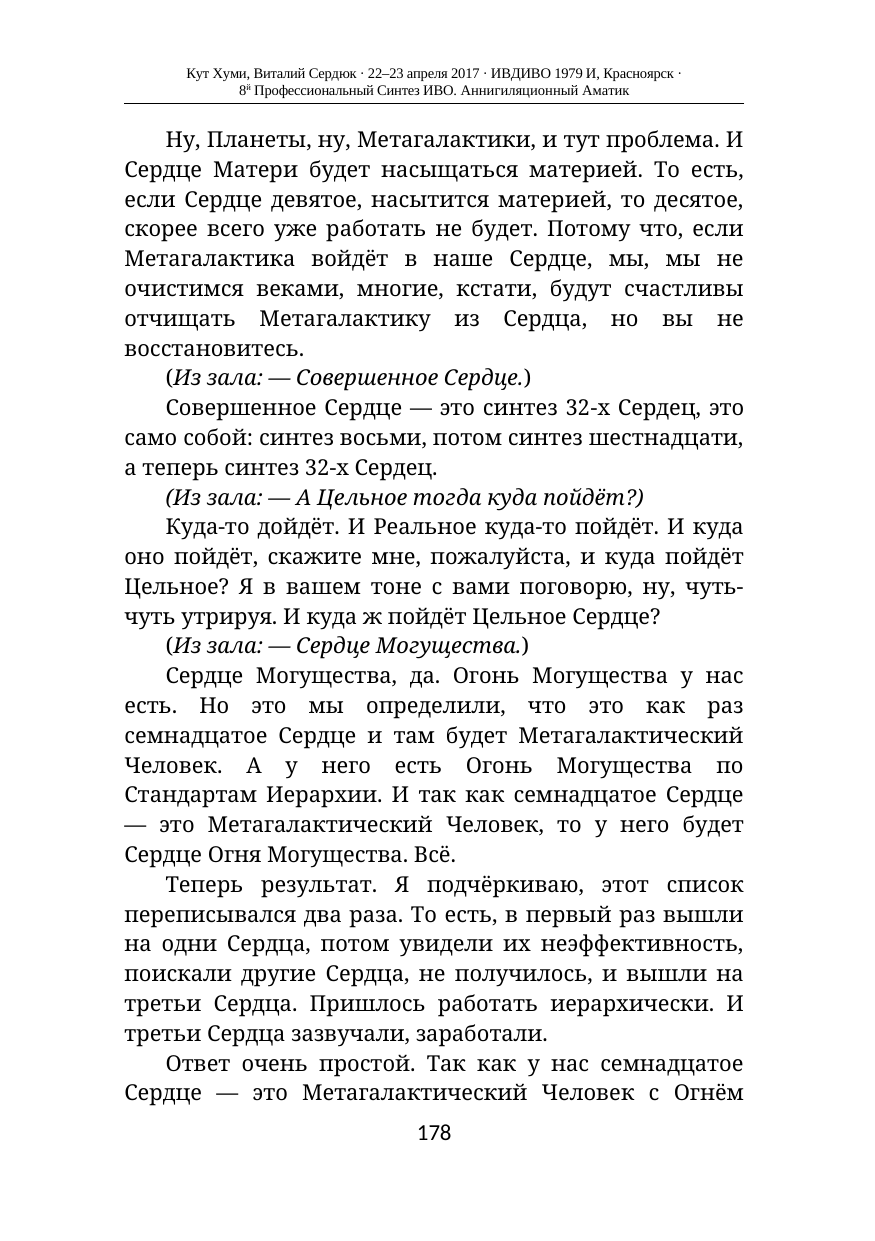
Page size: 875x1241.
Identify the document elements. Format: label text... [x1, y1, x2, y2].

text Куда-то дойдёт. И Реальное куда-то пойдёт. И куда оно пойдёт, скажите мне, пожалуйста, и куда пойдёт Цельное? Я в вашем тоне с вами поговорю, ну, чуть-чуть утрируя. И куда ж пойдёт Цельное Сердце? [124, 511, 744, 631]
text (Из зала: — Совершенное Сердце.) [124, 362, 744, 392]
text Совершенное Сердце — это синтез 32-х Сердец, это само собой: синтез восьми, потом синтез шестнадцати, а теперь синтез 32-х Сердец. [124, 392, 744, 482]
text Ну, Планеты, ну, Метагалактики, и тут проблема. И Сердце Матери будет насыщаться материей. То есть, если Сердце девятое, насытится материей, то десятое, скорее всего уже работать не будет. Потому что, если Метагалактика войдёт в наше Сердце, мы, мы не очистимся веками, многие, кстати, будут счастливы отчищать Метагалактику из Сердца, но вы не восстановитесь. [124, 124, 744, 362]
text (Из зала: — Сердце Могущества.) [124, 631, 744, 660]
text (Из зала: — А Цельное тогда куда пойдёт?) [124, 482, 744, 511]
text Сердце Могущества, да. Огонь Могущества у нас есть. Но это мы определили, что это как раз семнадцатое Сердце и там будет Метагалактический Человек. А у него есть Огонь Могущества по Стандартам Иерархии. И так как семнадцатое Сердце — это Метагалактический Человек, то у него будет Сердце Огня Могущества. Всё. [124, 660, 744, 869]
text Теперь результат. Я подчёркиваю, этот список переписывался два раза. То есть, в первый раз вышли на одни Сердца, потом увидели их неэффективность, поискали другие Сердца, не получилось, и вышли на третьи Сердца. Пришлось работать иерархически. И третьи Сердца зазвучали, заработали. [124, 869, 744, 1048]
